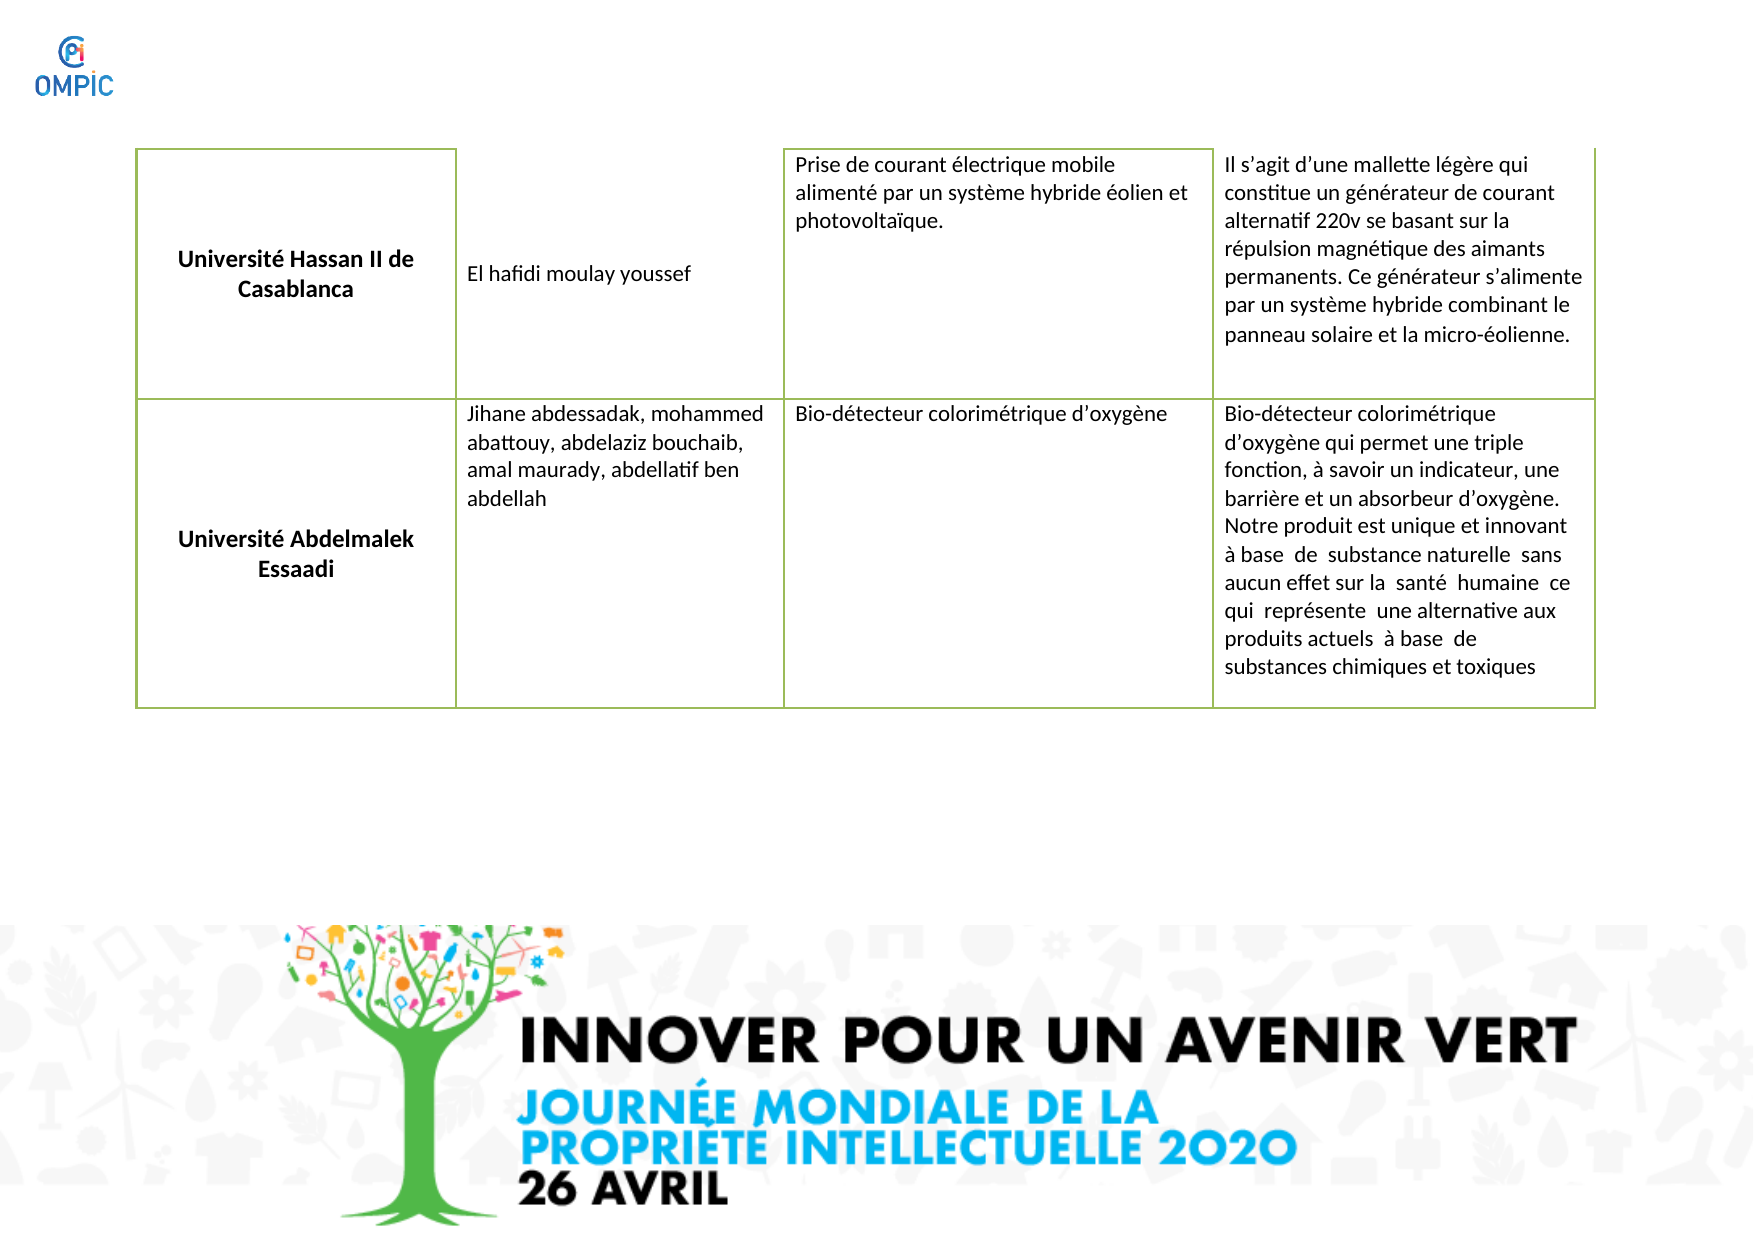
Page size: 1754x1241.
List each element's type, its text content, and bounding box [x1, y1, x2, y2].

table_cell Jihane abdessadak, mohammed abattouy, abdelaziz bouchaib, amal maurady, abdellatif ben abdellah [457, 400, 783, 707]
picture [0, 925, 1754, 1234]
table_cell Bio-détecteur colorimétrique d’oxygène [785, 400, 1212, 707]
table_cell Bio-détecteur colorimétrique d’oxygène qui permet une triple fonction, à savoir un indicateur, une barrière et un absorbeur d’oxygène. Notre produit est unique et innovant à base de substance naturelle sans aucun effet sur la santé humaine ce qui représente une alternative aux produits actuels à base de substances chimiques et toxiques [1214, 400, 1594, 707]
table_cell Prise de courant électrique mobile alimenté par un système hybride éolien et photovoltaïque. [785, 150, 1212, 397]
table_cell El hafidi moulay youssef [457, 148, 783, 397]
table_cell Il s’agit d’une mallette légère qui constitue un générateur de courant alternatif 220v se basant sur la répulsion magnétique des aimants permanents. Ce générateur s’alimente par un système hybride combinant le panneau solaire et la micro-éolienne. [1214, 148, 1594, 397]
table_cell Université Hassan II de Casablanca [138, 150, 455, 397]
table_cell Université Abdelmalek Essaadi [138, 400, 455, 707]
picture [0, 12, 151, 124]
